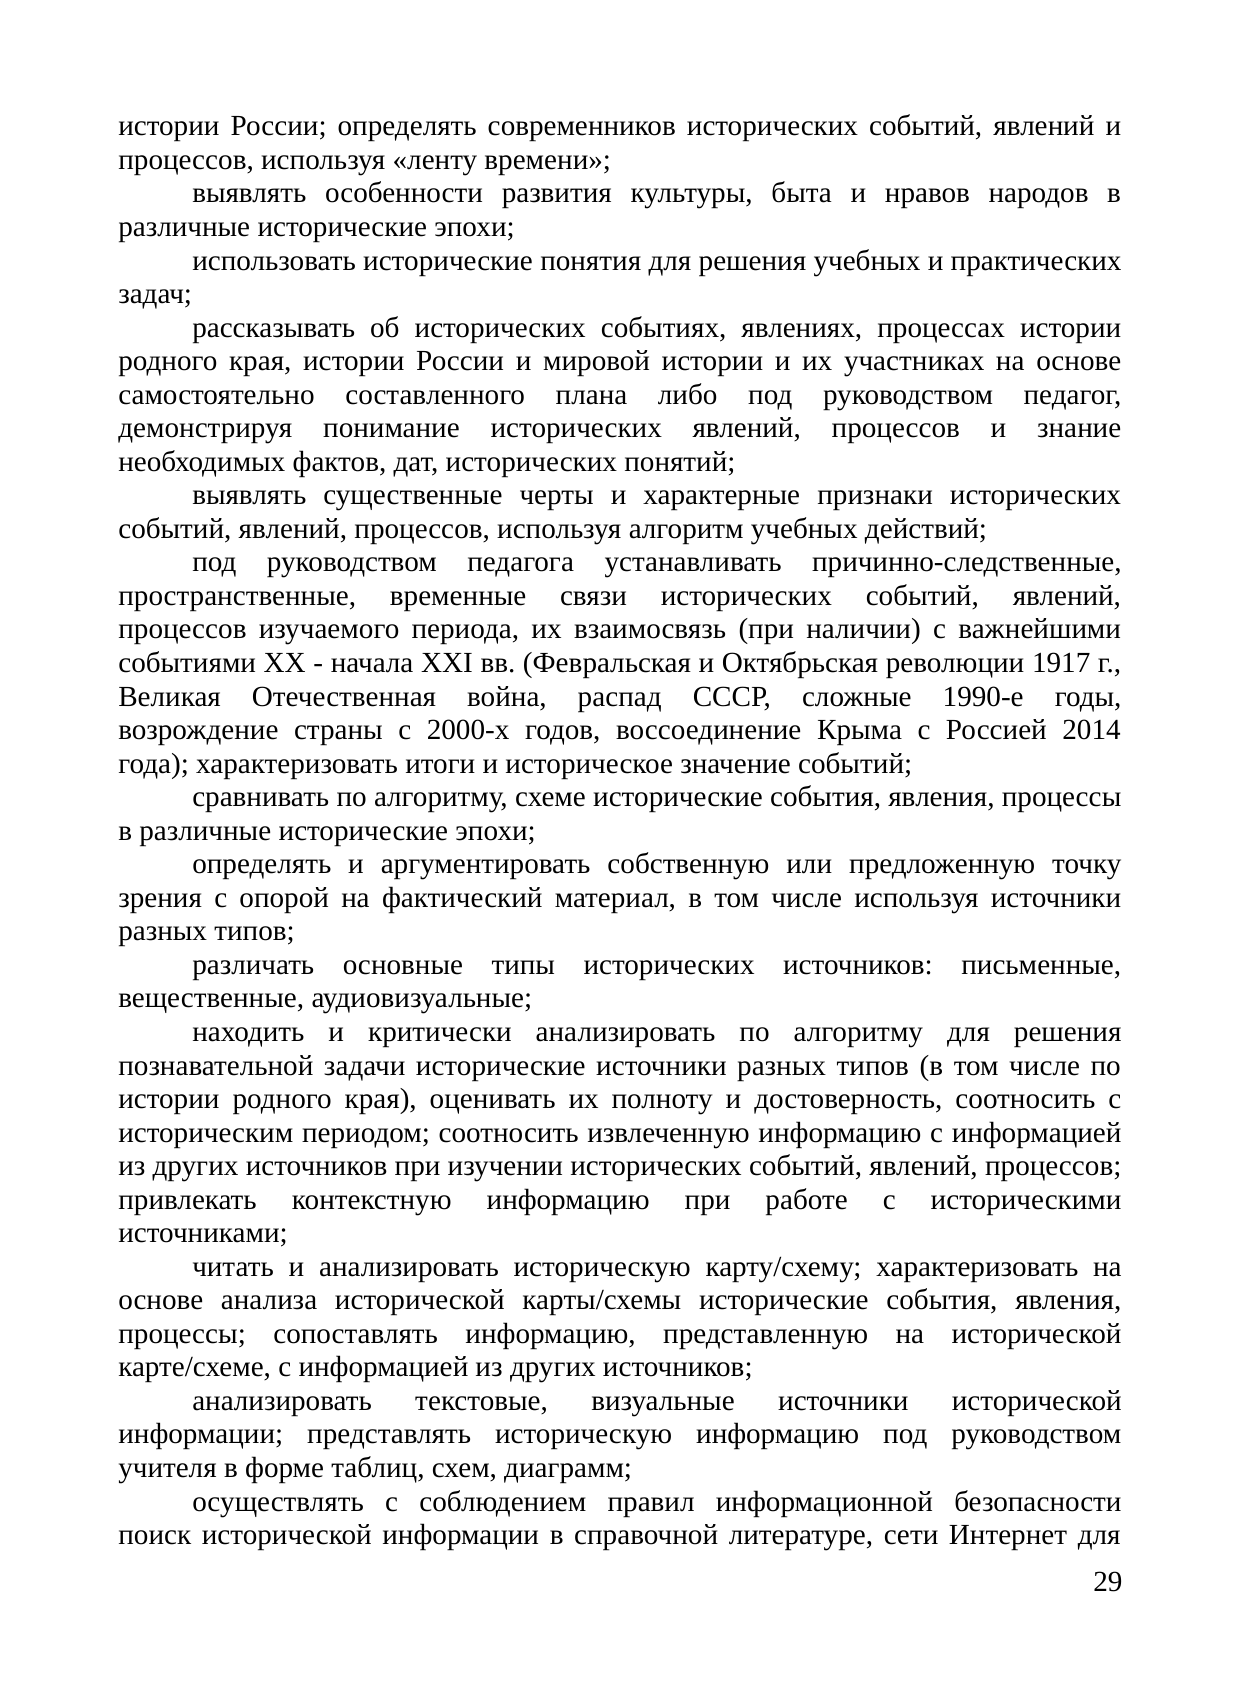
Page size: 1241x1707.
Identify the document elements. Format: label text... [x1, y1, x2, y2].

text различать основные типы исторических источников: письменные, вещественные, аудиовизуальные; [118, 947, 1122, 1014]
text под руководством педагога устанавливать причинно-следственные, пространственные, временные связи исторических событий, явлений, процессов изучаемого периода, их взаимосвязь (при наличии) с важнейшими событиями XX - начала XXI вв. (Февральская и Октябрьская революции 1917 г., Великая Отечественная война, распад СССР, сложные 1990-е годы, возрождение страны с 2000-х годов, воссоединение Крыма с Россией 2014 года); характеризовать итоги и историческое значение событий; [118, 544, 1122, 779]
text анализировать текстовые, визуальные источники исторической информации; представлять историческую информацию под руководством учителя в форме таблиц, схем, диаграмм; [118, 1383, 1122, 1484]
text рассказывать об исторических событиях, явлениях, процессах истории родного края, истории России и мировой истории и их участниках на основе самостоятельно составленного плана либо под руководством педагог, демонстрируя понимание исторических явлений, процессов и знание необходимых фактов, дат, исторических понятий; [118, 310, 1122, 477]
text определять и аргументировать собственную или предложенную точку зрения с опорой на фактический материал, в том числе используя источники разных типов; [118, 846, 1122, 947]
text выявлять существенные черты и характерные признаки исторических событий, явлений, процессов, используя алгоритм учебных действий; [118, 477, 1122, 544]
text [118, 108, 1122, 176]
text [118, 1484, 1122, 1551]
text читать и анализировать историческую карту/схему; характеризовать на основе анализа исторической карты/схемы исторические события, явления, процессы; сопоставлять информацию, представленную на исторической карте/схеме, с информацией из других источников; [118, 1249, 1122, 1383]
text использовать исторические понятия для решения учебных и практических задач; [118, 243, 1122, 310]
text находить и критически анализировать по алгоритму для решения познавательной задачи исторические источники разных типов (в том числе по истории родного края), оценивать их полноту и достоверность, соотносить с историческим периодом; соотносить извлеченную информацию с информацией из других источников при изучении исторических событий, явлений, процессов; привлекать контекстную информацию при работе с историческими источниками; [118, 1014, 1122, 1249]
text сравнивать по алгоритму, схеме исторические события, явления, процессы в различные исторические эпохи; [118, 779, 1122, 846]
text выявлять особенности развития культуры, быта и нравов народов в различные исторические эпохи; [118, 176, 1122, 243]
